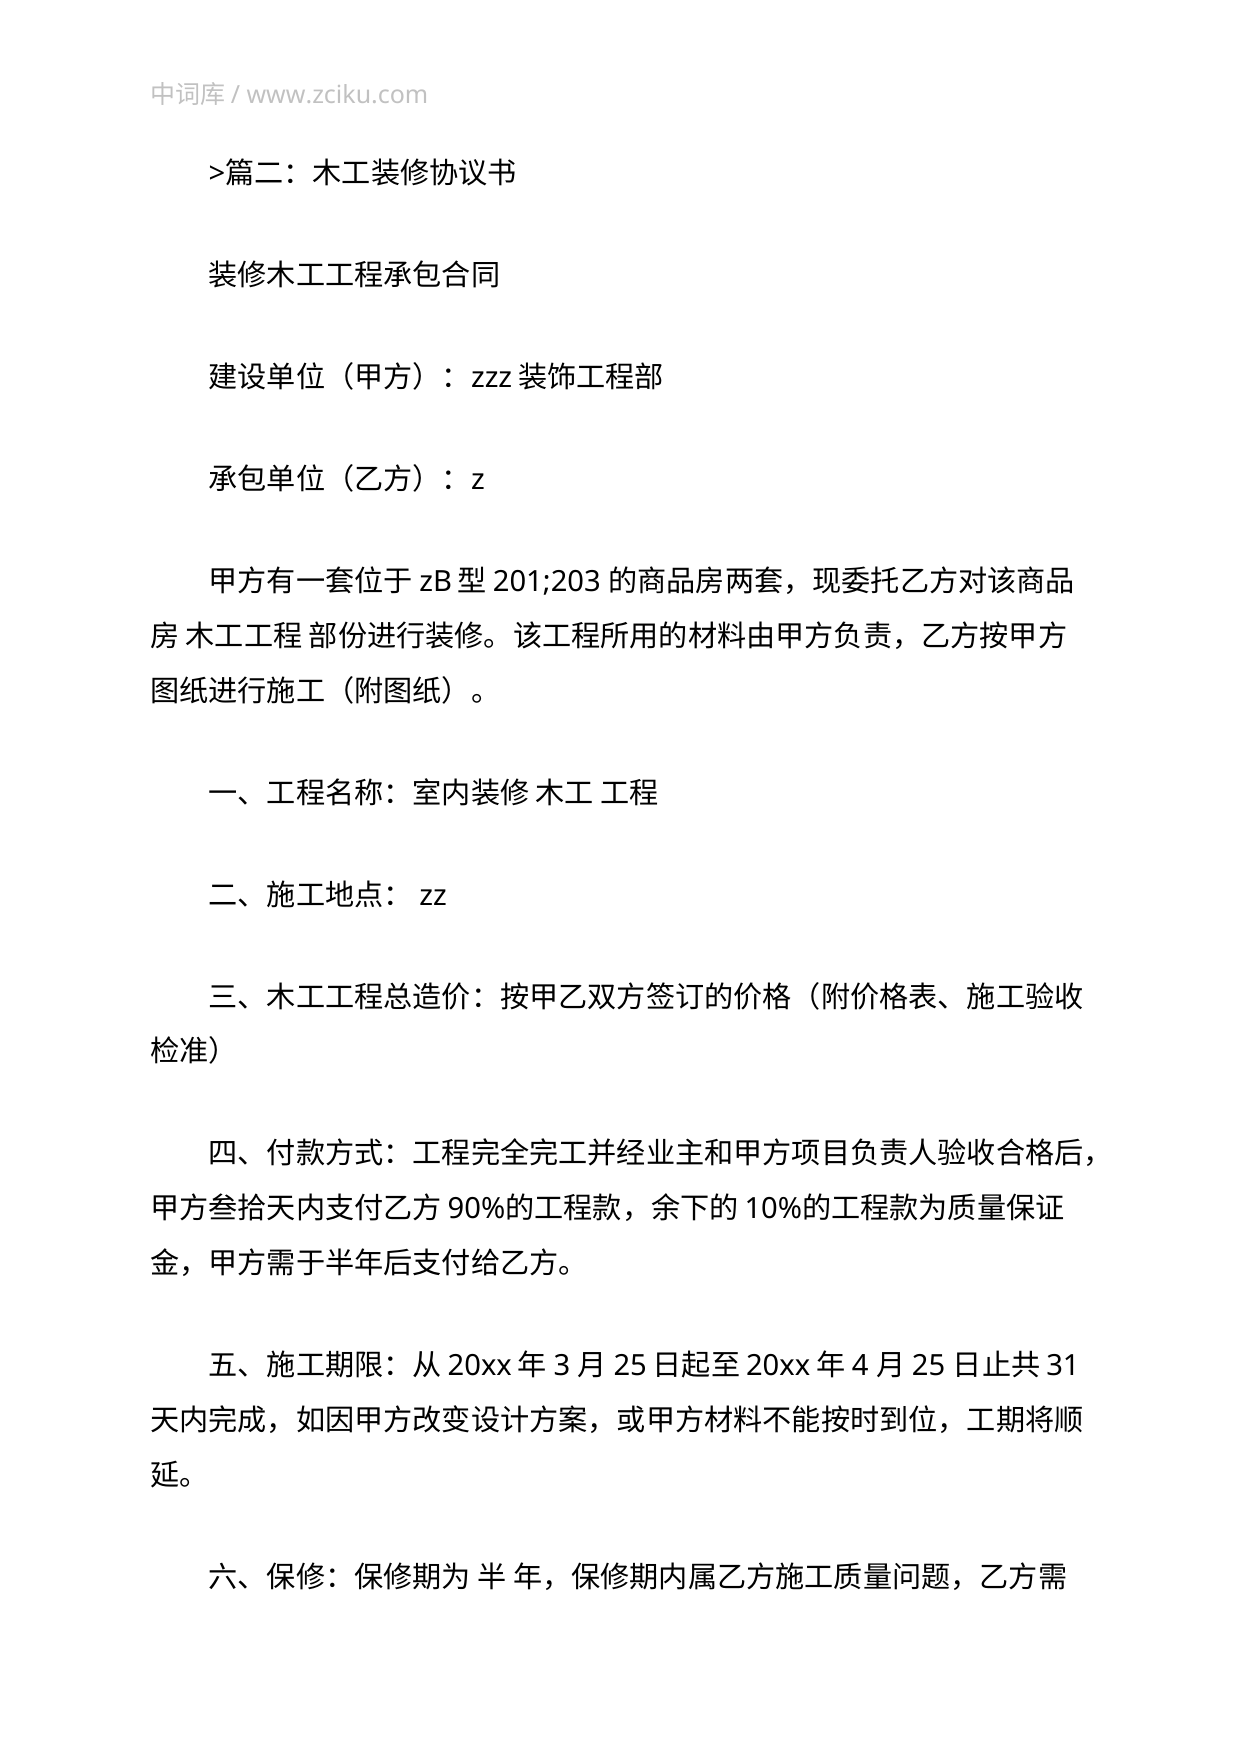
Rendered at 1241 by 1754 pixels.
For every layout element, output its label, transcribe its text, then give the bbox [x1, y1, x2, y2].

text 甲方有一套位于 zB型201;203 的商品房两套，现委托乙方对该商品房 木工工程 部份进行装修。该工程所用的材料由甲方负责，乙方按甲方图纸进行施工（附图纸）。 [150, 558, 1090, 710]
text >篇二：木工装修协议书 [150, 150, 1090, 192]
text 装修木工工程承包合同 [150, 252, 1090, 294]
text 承包单位（乙方）：z [150, 456, 1090, 498]
text 一、工程名称：室内装修 木工 工程 [150, 769, 1090, 812]
text 三、木工工程总造价：按甲乙双方签订的价格（附价格表、施工验收检准） [150, 973, 1090, 1070]
text 建设单位（甲方）：zzz装饰工程部 [150, 354, 1090, 396]
text 四、付款方式：工程完全完工并经业主和甲方项目负责人验收合格后，甲方叁拾天内支付乙方90%的工程款，余下的10%的工程款为质量保证金，甲方需于半年后支付给乙方。 [150, 1130, 1090, 1282]
text 五、施工期限：从20xx年 3 月 25日起至20xx年 4 月 25 日止共31 天内完成，如因甲方改变设计方案，或甲方材料不能按时到位，工期将顺延。 [150, 1341, 1090, 1494]
text 二、施工地点： zz [150, 871, 1090, 913]
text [150, 1553, 1090, 1595]
